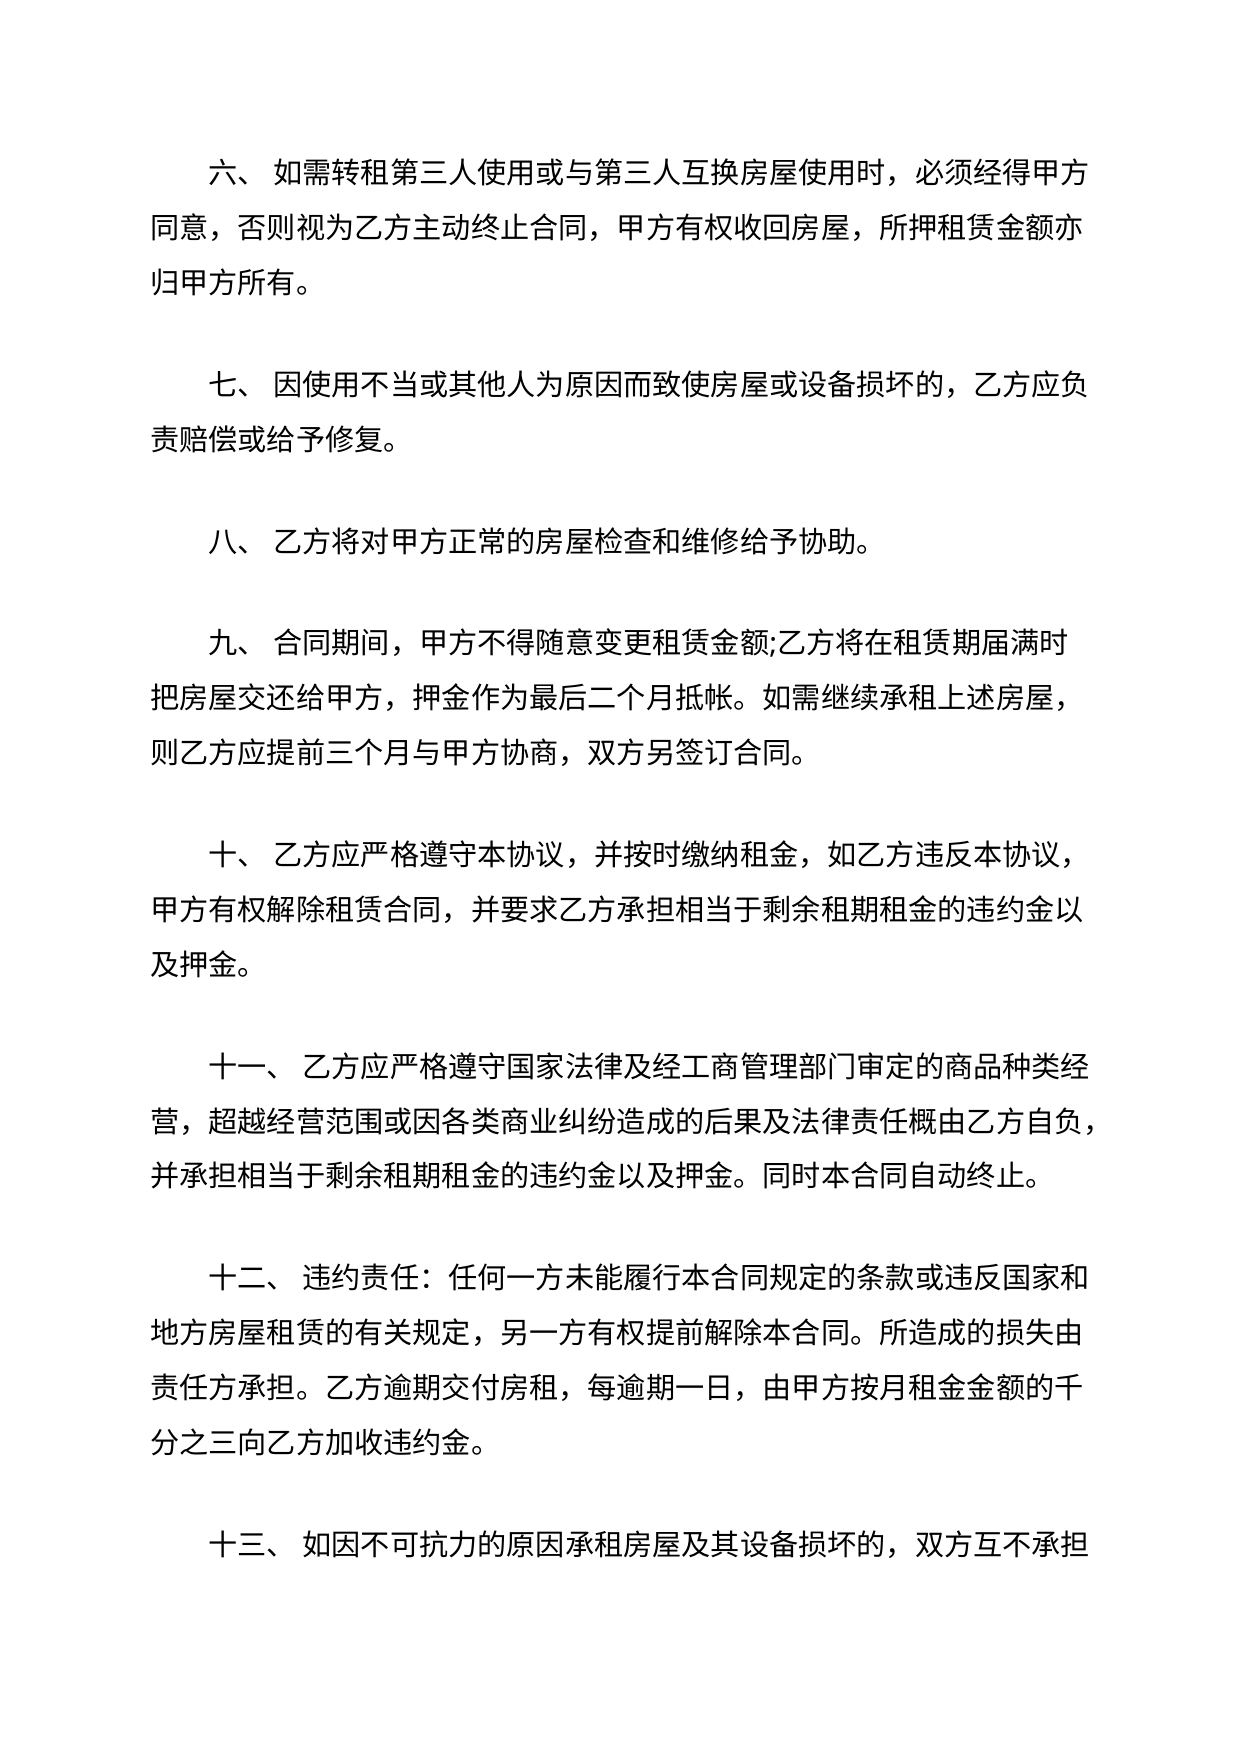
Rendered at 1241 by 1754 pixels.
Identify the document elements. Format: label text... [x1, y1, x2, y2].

text 七、 因使用不当或其他人为原因而致使房屋或设备损坏的，乙方应负责赔偿或给予修复。 [150, 362, 1090, 459]
text 九、 合同期间，甲方不得随意变更租赁金额;乙方将在租赁期届满时把房屋交还给甲方，押金作为最后二个月抵帐。如需继续承租上述房屋，则乙方应提前三个月与甲方协商，双方另签订合同。 [150, 620, 1090, 772]
text 六、 如需转租第三人使用或与第三人互换房屋使用时，必须经得甲方同意，否则视为乙方主动终止合同，甲方有权收回房屋，所押租赁金额亦归甲方所有。 [150, 150, 1090, 302]
text 八、 乙方将对甲方正常的房屋检查和维修给予协助。 [150, 518, 1090, 561]
text 十二、 违约责任：任何一方未能履行本合同规定的条款或违反国家和地方房屋租赁的有关规定，另一方有权提前解除本合同。所造成的损失由责任方承担。乙方逾期交付房租，每逾期一日，由甲方按月租金金额的千分之三向乙方加收违约金。 [150, 1255, 1090, 1462]
text 十、 乙方应严格遵守本协议，并按时缴纳租金，如乙方违反本协议，甲方有权解除租赁合同，并要求乙方承担相当于剩余租期租金的违约金以及押金。 [150, 832, 1090, 984]
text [150, 1521, 1090, 1563]
text 十一、 乙方应严格遵守国家法律及经工商管理部门审定的商品种类经营，超越经营范围或因各类商业纠纷造成的后果及法律责任概由乙方自负，并承担相当于剩余租期租金的违约金以及押金。同时本合同自动终止。 [150, 1043, 1090, 1195]
